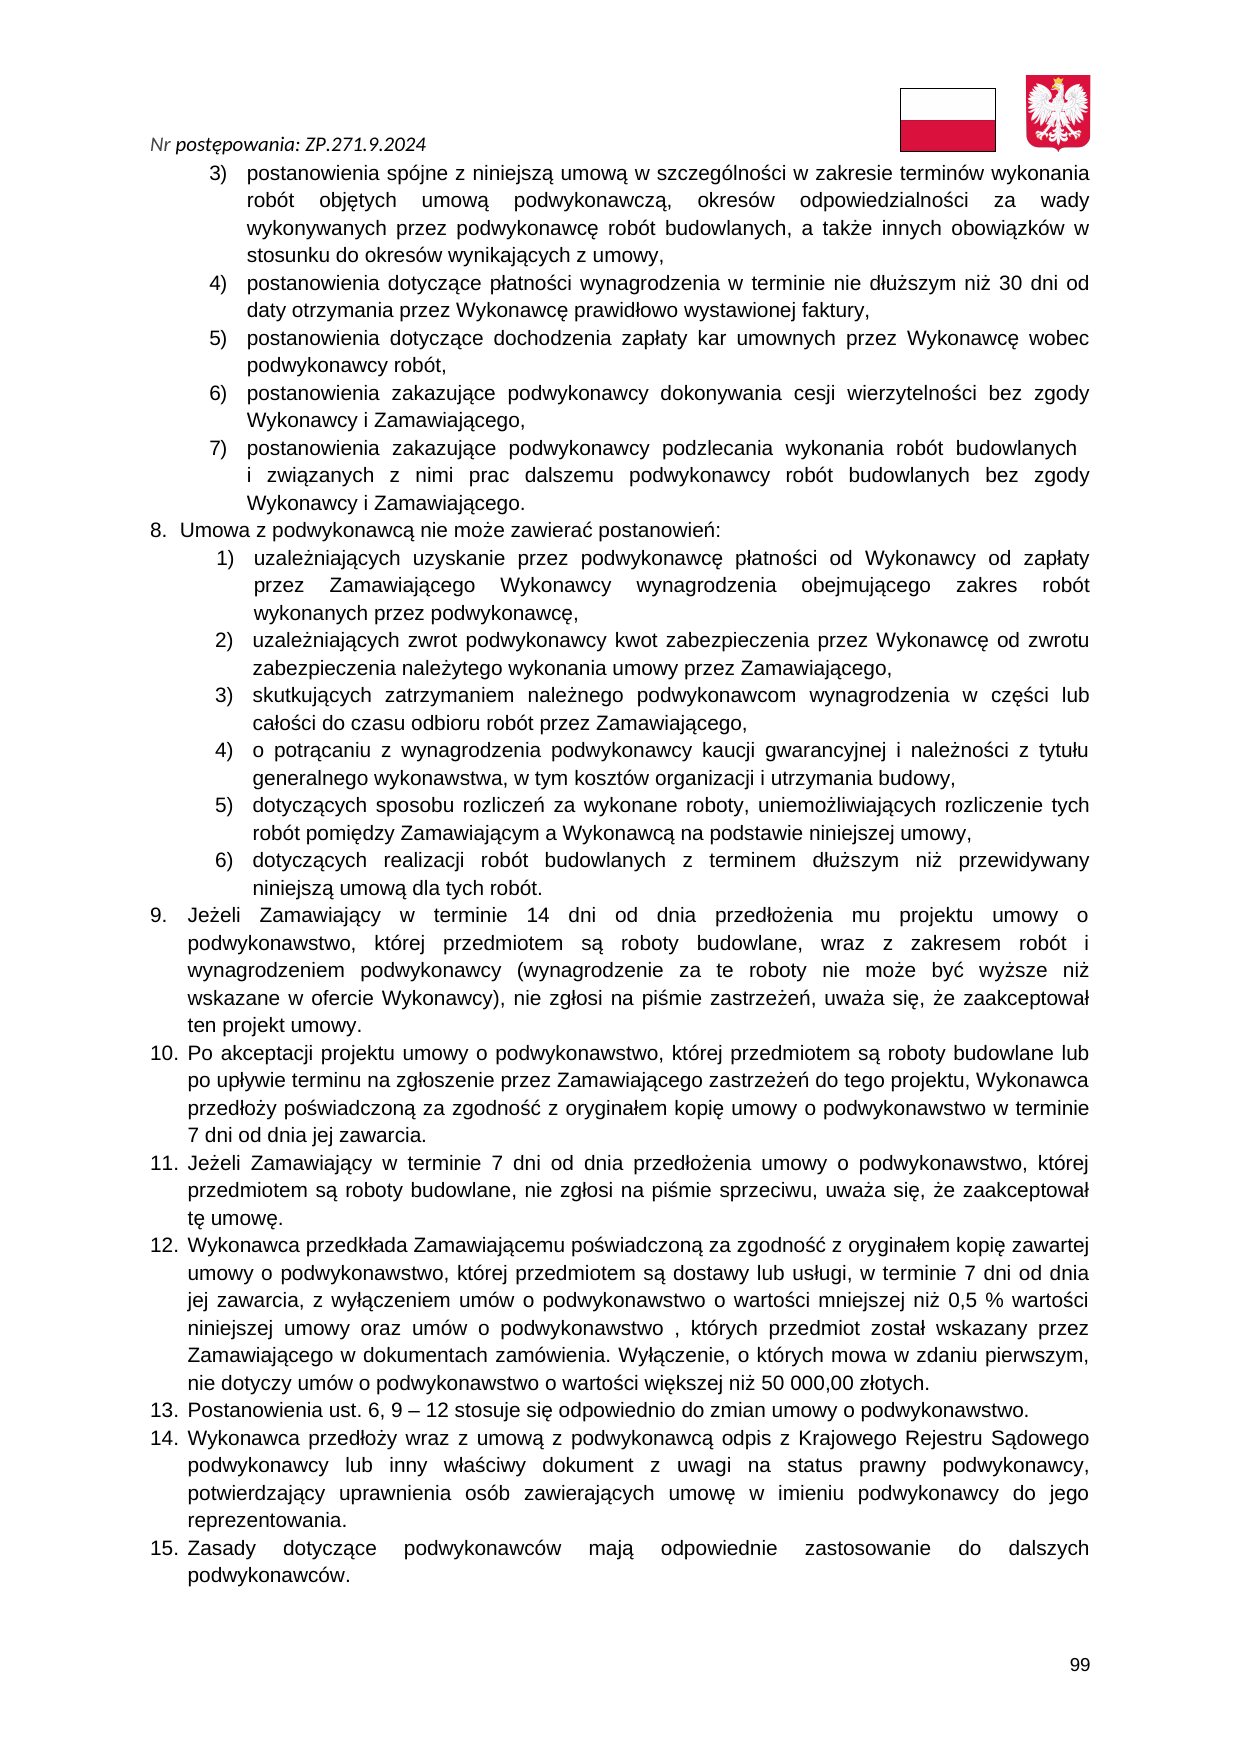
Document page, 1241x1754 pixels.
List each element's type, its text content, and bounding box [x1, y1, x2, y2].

picture [901, 89, 995, 151]
list Wykonawca przedłoży wraz z umową z podwykonawcą odpis z Krajowego Rejestru Sądowego podwykonawcy lub inny właściwy dokument z uwagi na status prawny podwykonawcy, potwierdzający uprawnienia osób zawierających umowę w imieniu podwykonawcy do jego reprezentowania. [150, 1425, 1090, 1532]
list Umowa z podwykonawcą nie może zawierać postanowień: [150, 518, 1090, 542]
list Jeżeli Zamawiający w terminie 7 dni od dnia przedłożenia umowy o podwykonawstwo, której przedmiotem są roboty budowlane, nie zgłosi na piśmie sprzeciwu, uważa się, że zaakceptował tę umowę. [150, 1150, 1090, 1229]
list postanowienia spójne z niniejszą umową w szczególności w zakresie terminów wykonania robót objętych umową podwykonawczą, okresów odpowiedzialności za wady wykonywanych przez podwykonawcę robót budowlanych, a także innych obowiązków w stosunku do okresów wynikających z umowy, [209, 160, 1090, 267]
list postanowienia dotyczące płatności wynagrodzenia w terminie nie dłuższym niż 30 dni od daty otrzymania przez Wykonawcę prawidłowo wystawionej faktury, [209, 270, 1090, 322]
list uzależniających uzyskanie przez podwykonawcę płatności od Wykonawcy od zapłaty przez Zamawiającego Wykonawcy wynagrodzenia obejmującego zakres robót wykonanych przez podwykonawcę, [216, 545, 1090, 624]
list uzależniających zwrot podwykonawcy kwot zabezpieczenia przez Wykonawcę od zwrotu zabezpieczenia należytego wykonania umowy przez Zamawiającego, [215, 628, 1090, 679]
list postanowienia zakazujące podwykonawcy dokonywania cesji wierzytelności bez zgody Wykonawcy i Zamawiającego, [209, 380, 1090, 432]
list Wykonawca przedkłada Zamawiającemu poświadczoną za zgodność z oryginałem kopię zawartej umowy o podwykonawstwo, której przedmiotem są dostawy lub usługi, w terminie 7 dni od dnia jej zawarcia, z wyłączeniem umów o podwykonawstwo o wartości mniejszej niż 0,5 % wartości niniejszej umowy oraz umów o podwykonawstwo , których przedmiot został wskazany przez Zamawiającego w dokumentach zamówienia. Wyłączenie, o których mowa w zdaniu pierwszym, nie dotyczy umów o podwykonawstwo o wartości większej niż 50 000,00 złotych. [150, 1233, 1090, 1394]
picture [1024, 75, 1091, 152]
list skutkujących zatrzymaniem należnego podwykonawcom wynagrodzenia w części lub całości do czasu odbioru robót przez Zamawiającego, [215, 683, 1090, 734]
list postanowienia zakazujące podwykonawcy podzlecania wykonania robót budowlanych i związanych z nimi prac dalszemu podwykonawcy robót budowlanych bez zgody Wykonawcy i Zamawiającego. [209, 435, 1090, 514]
list dotyczących sposobu rozliczeń za wykonane roboty, uniemożliwiających rozliczenie tych robót pomiędzy Zamawiającym a Wykonawcą na podstawie niniejszej umowy, [215, 793, 1090, 844]
list Po akceptacji projektu umowy o podwykonawstwo, której przedmiotem są roboty budowlane lub po upływie terminu na zgłoszenie przez Zamawiającego zastrzeżeń do tego projektu, Wykonawca przedłoży poświadczoną za zgodność z oryginałem kopię umowy o podwykonawstwo w terminie 7 dni od dnia jej zawarcia. [150, 1040, 1090, 1147]
list o potrącaniu z wynagrodzenia podwykonawcy kaucji gwarancyjnej i należności z tytułu generalnego wykonawstwa, w tym kosztów organizacji i utrzymania budowy, [215, 738, 1090, 789]
list Zasady dotyczące podwykonawców mają odpowiednie zastosowanie do dalszych podwykonawców. [150, 1535, 1090, 1587]
list Jeżeli Zamawiający w terminie 14 dni od dnia przedłożenia mu projektu umowy o podwykonawstwo, której przedmiotem są roboty budowlane, wraz z zakresem robót i wynagrodzeniem podwykonawcy (wynagrodzenie za te roboty nie może być wyższe niż wskazane w ofercie Wykonawcy), nie zgłosi na piśmie zastrzeżeń, uważa się, że zaakceptował ten projekt umowy. [150, 903, 1090, 1037]
list Postanowienia ust. 6, 9 – 12 stosuje się odpowiednio do zmian umowy o podwykonawstwo. [150, 1398, 1090, 1422]
list postanowienia dotyczące dochodzenia zapłaty kar umownych przez Wykonawcę wobec podwykonawcy robót, [209, 325, 1090, 377]
list dotyczących realizacji robót budowlanych z terminem dłuższym niż przewidywany niniejszą umową dla tych robót. [215, 848, 1090, 899]
